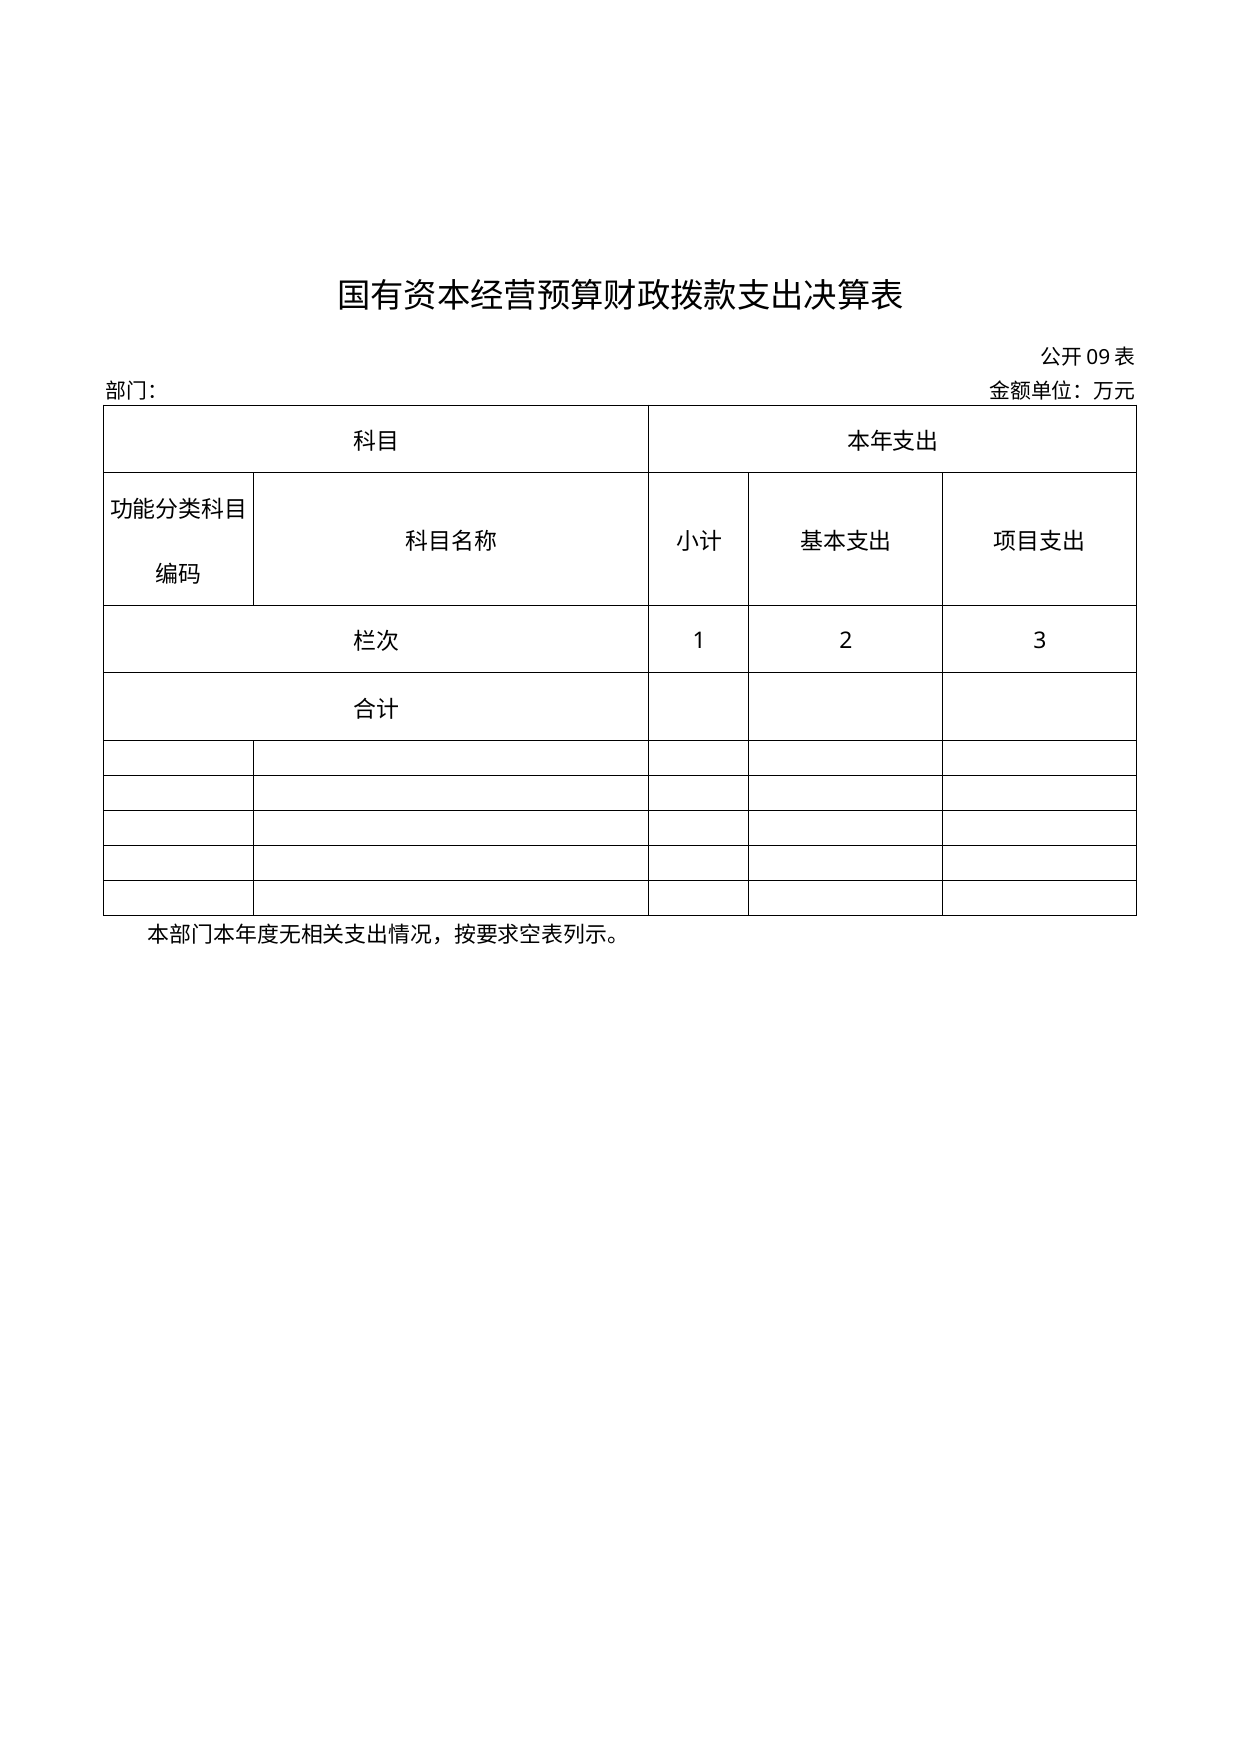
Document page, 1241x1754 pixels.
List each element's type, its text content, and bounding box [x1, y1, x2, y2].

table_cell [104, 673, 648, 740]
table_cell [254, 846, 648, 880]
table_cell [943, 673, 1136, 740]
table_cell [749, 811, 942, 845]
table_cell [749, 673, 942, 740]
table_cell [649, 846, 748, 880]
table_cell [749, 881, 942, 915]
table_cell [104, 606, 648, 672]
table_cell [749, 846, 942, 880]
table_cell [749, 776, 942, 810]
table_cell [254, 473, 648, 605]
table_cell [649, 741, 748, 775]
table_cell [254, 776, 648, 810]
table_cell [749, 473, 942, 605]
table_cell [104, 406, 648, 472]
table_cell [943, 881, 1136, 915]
text 本部门本年度无相关支出情况，按要求空表列示。 [148, 916, 1093, 949]
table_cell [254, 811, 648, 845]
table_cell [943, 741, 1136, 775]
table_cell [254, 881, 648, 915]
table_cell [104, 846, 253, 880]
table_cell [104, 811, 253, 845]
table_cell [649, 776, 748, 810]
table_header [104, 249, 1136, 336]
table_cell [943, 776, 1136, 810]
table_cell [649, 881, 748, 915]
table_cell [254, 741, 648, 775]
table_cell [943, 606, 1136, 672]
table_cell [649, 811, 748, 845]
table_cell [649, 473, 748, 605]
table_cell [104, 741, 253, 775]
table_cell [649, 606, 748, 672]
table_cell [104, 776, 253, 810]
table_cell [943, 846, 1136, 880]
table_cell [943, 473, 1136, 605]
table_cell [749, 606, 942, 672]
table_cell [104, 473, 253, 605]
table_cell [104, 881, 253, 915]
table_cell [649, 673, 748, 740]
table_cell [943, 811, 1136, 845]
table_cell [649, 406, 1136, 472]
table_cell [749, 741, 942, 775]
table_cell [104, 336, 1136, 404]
